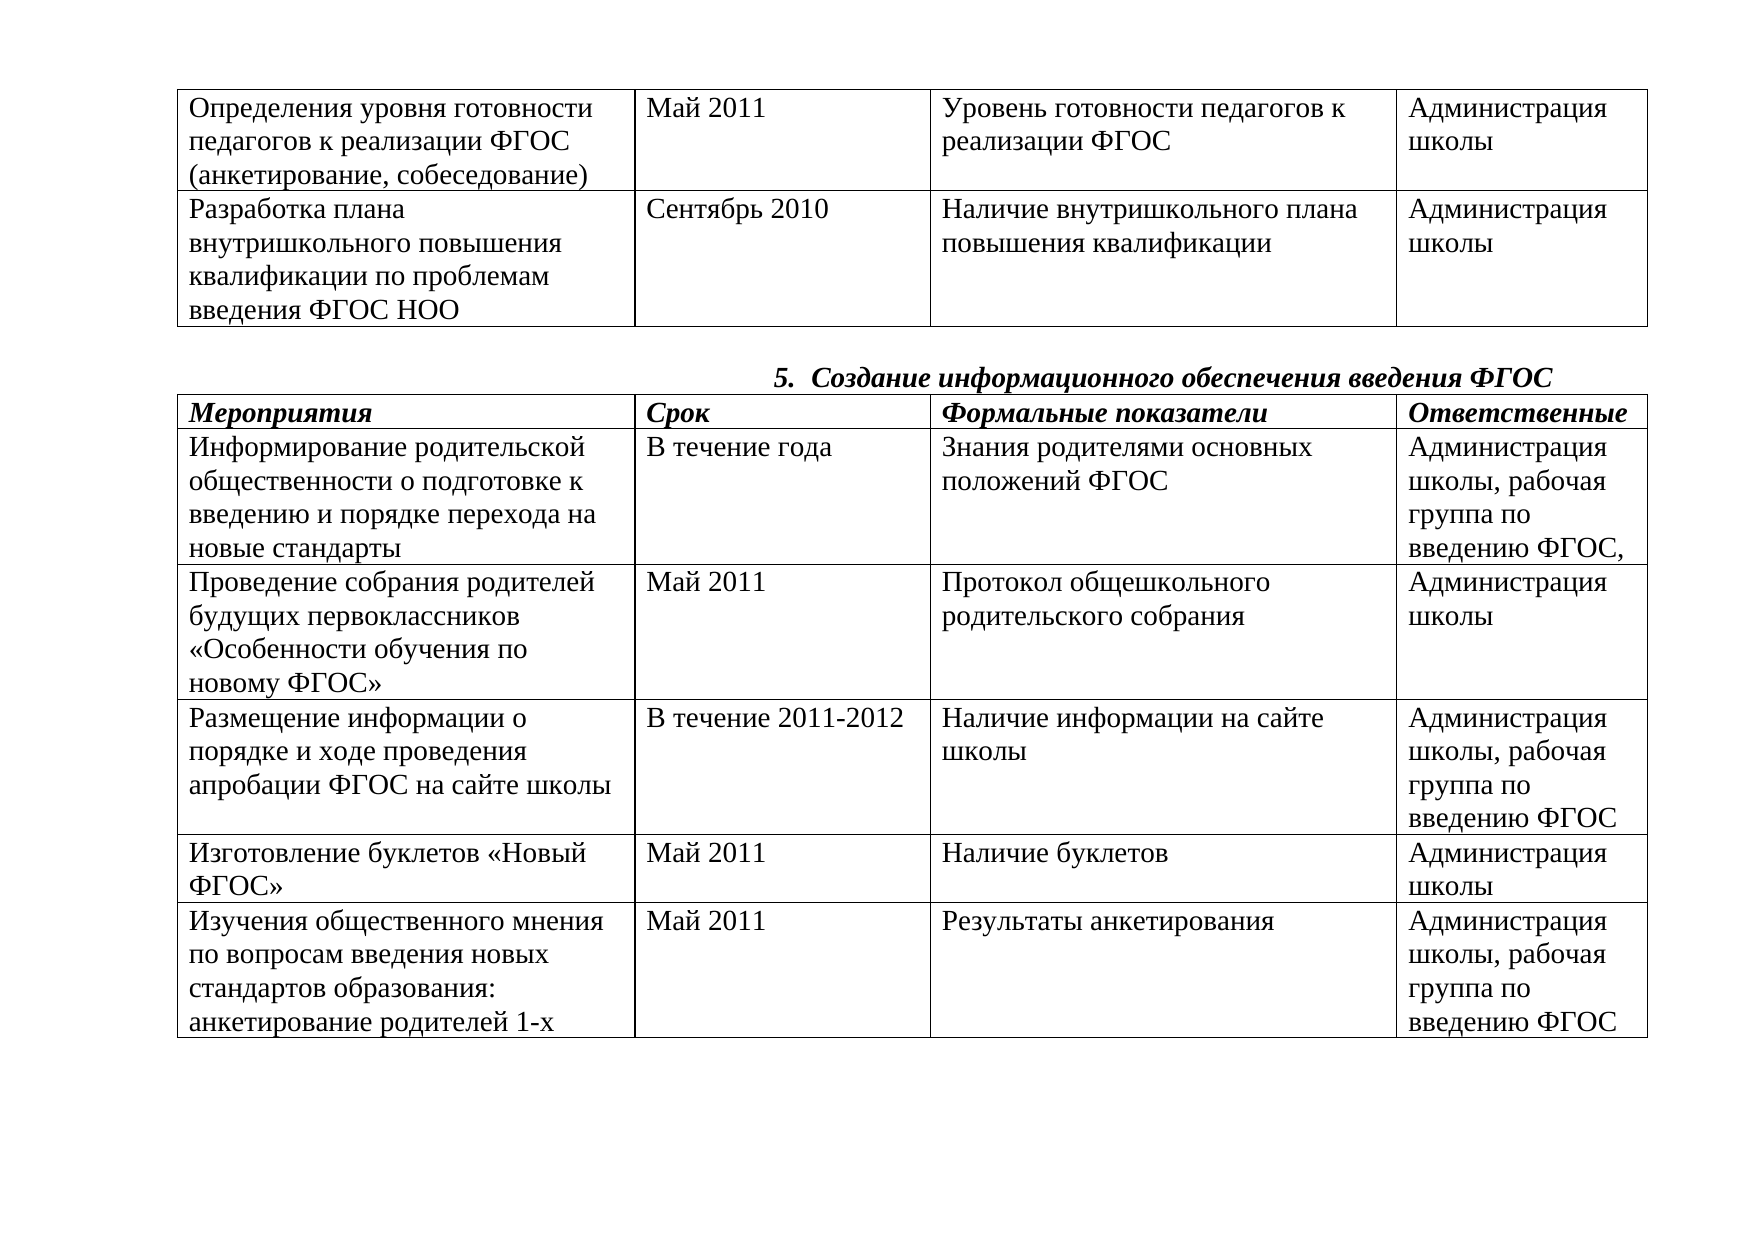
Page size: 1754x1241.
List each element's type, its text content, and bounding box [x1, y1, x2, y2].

table_cell Май 2011 [636, 565, 930, 699]
table_cell Ответственные [1397, 395, 1647, 428]
table_cell Проведение собрания родителей будущих первоклассников «Особенности обучения по новому ФГОС» [178, 565, 634, 699]
table_cell Администрация школы [1397, 90, 1647, 190]
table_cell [1397, 903, 1647, 1037]
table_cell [931, 903, 1396, 1037]
table_cell Уровень готовности педагогов к реализации ФГОС [931, 90, 1396, 190]
table_cell Определения уровня готовности педагогов к реализации ФГОС (анкетирование, собеседование) [178, 90, 634, 190]
table_cell Разработка плана внутришкольного повышения квалификации по проблемам введения ФГОС НОО [178, 191, 634, 326]
table_cell Размещение информации о порядке и ходе проведения апробации ФГОС на сайте школы [178, 700, 634, 834]
table_cell Срок [636, 395, 930, 428]
table_cell Сентябрь 2010 [636, 191, 930, 326]
table_cell Администрация школы [1397, 565, 1647, 699]
table_cell Протокол общешкольного родительского собрания [931, 565, 1396, 699]
table_cell Информирование родительской общественности о подготовке к введению и порядке перехода на новые стандарты [178, 429, 634, 563]
table_cell В течение 2011-2012 [636, 700, 930, 834]
table_cell В течение года [636, 429, 930, 563]
table_cell Создание информационного обеспечения введения ФГОС [177, 327, 1647, 394]
table_cell Наличие внутришкольного плана повышения квалификации [931, 191, 1396, 326]
table_cell Администрация школы, рабочая группа по введению ФГОС, [1397, 429, 1647, 563]
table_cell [178, 903, 634, 1037]
table_cell Администрация школы, рабочая группа по введению ФГОС [1397, 700, 1647, 834]
table_cell Наличие буклетов [931, 835, 1396, 902]
table_cell Формальные показатели [931, 395, 1396, 428]
table_cell Изготовление буклетов «Новый ФГОС» [178, 835, 634, 902]
table_cell Май 2011 [636, 835, 930, 902]
table_cell Администрация школы [1397, 191, 1647, 326]
table_cell Знания родителями основных положений ФГОС [931, 429, 1396, 563]
table_cell Мероприятия [178, 395, 634, 428]
table_cell Наличие информации на сайте школы [931, 700, 1396, 834]
table_cell Май 2011 [636, 90, 930, 190]
table_cell Май 2011 [636, 903, 930, 1037]
table_cell Администрация школы [1397, 835, 1647, 902]
